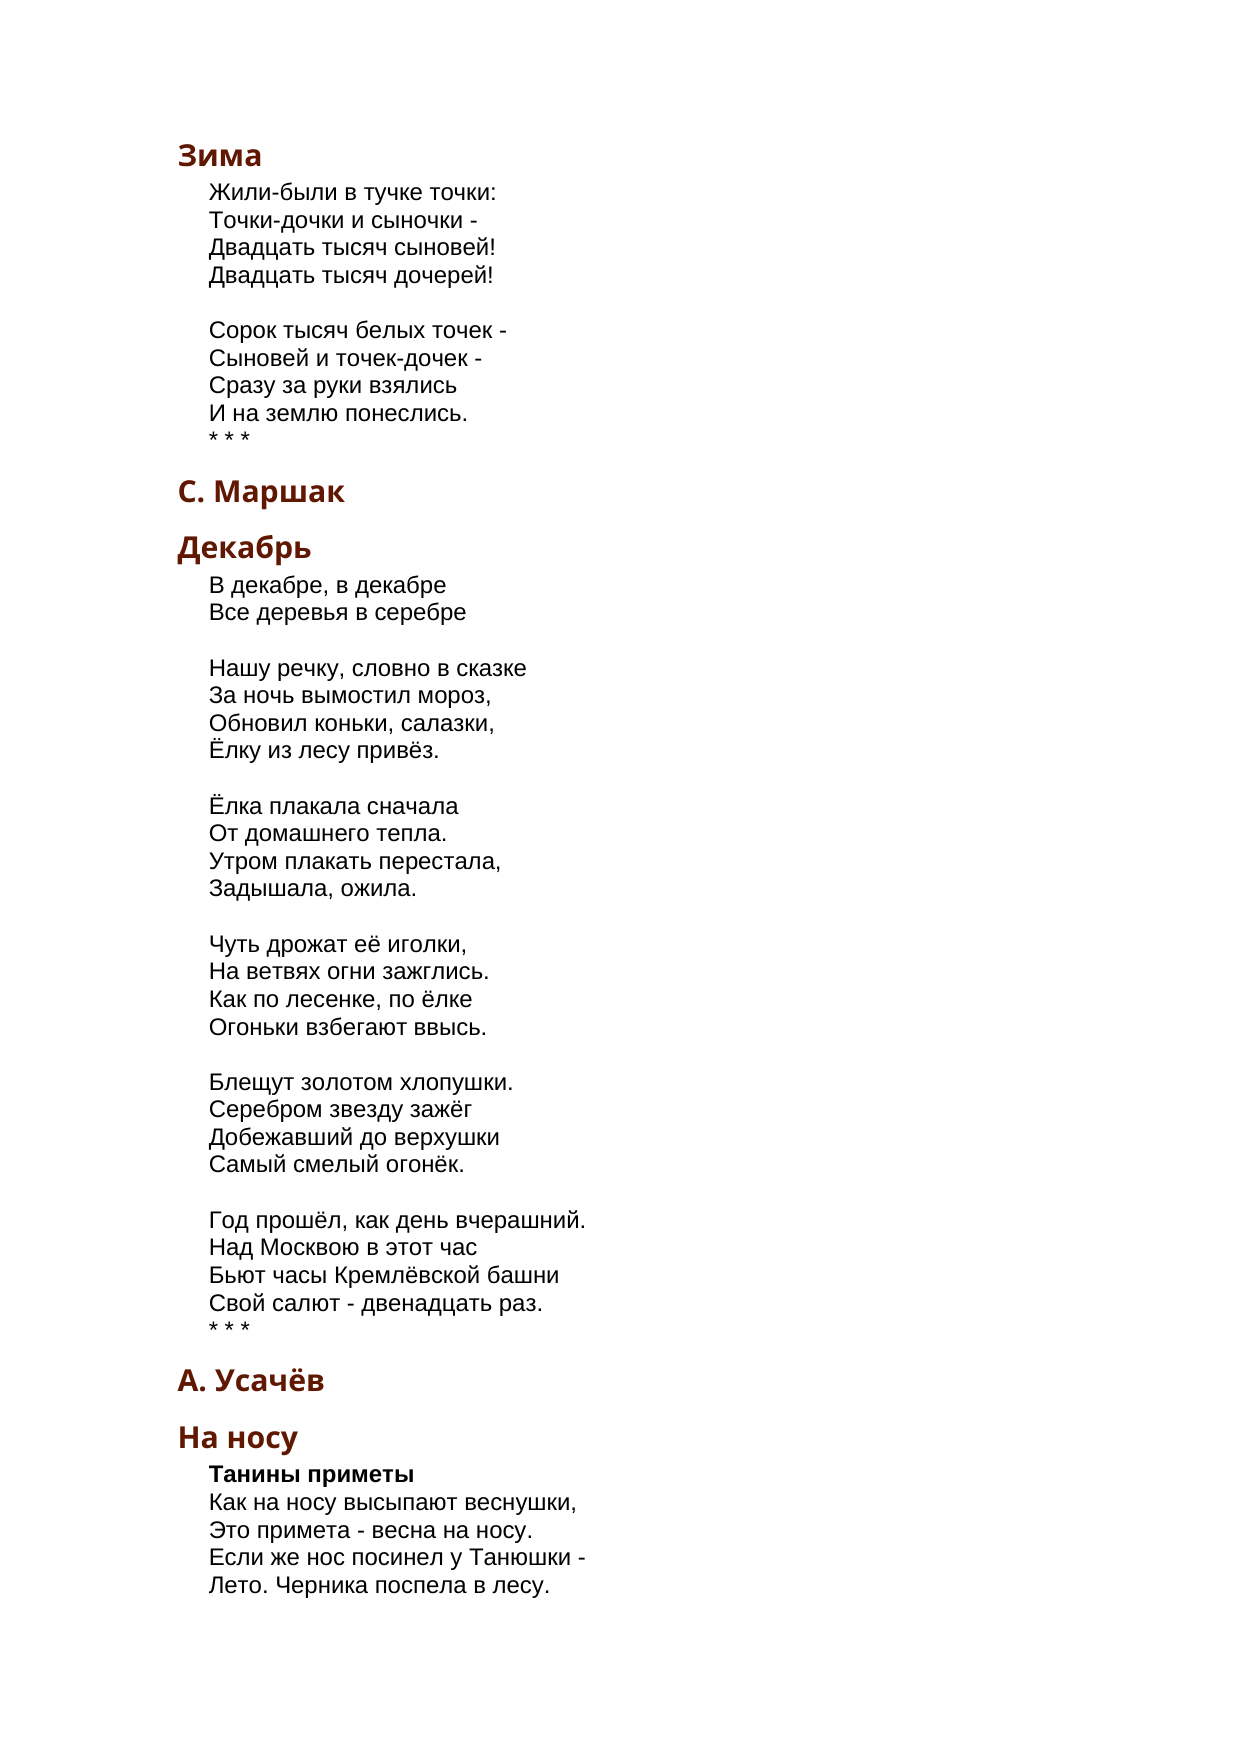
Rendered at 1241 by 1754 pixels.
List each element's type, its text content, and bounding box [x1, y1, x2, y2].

text * * * [177, 1316, 1152, 1344]
text Двадцать тысяч сыновей! [177, 233, 1152, 261]
text Как на носу высыпают веснушки, [177, 1488, 1152, 1516]
text Добежавший до верхушки [177, 1123, 1152, 1150]
text Утром плакать перестала, [177, 847, 1152, 874]
text Сразу за руки взялись [177, 371, 1152, 399]
text Танины приметы [177, 1460, 1152, 1488]
text Нашу речку, словно в сказке [177, 653, 1152, 681]
text Это примета - весна на носу. [177, 1516, 1152, 1543]
text Задышала, ожила. [177, 874, 1152, 902]
text Блещут золотом хлопушки. [177, 1068, 1152, 1095]
text Двадцать тысяч дочерей! [177, 261, 1152, 288]
text Точки-дочки и сыночки - [177, 206, 1152, 233]
text От домашнего тепла. [177, 819, 1152, 847]
text Декабрь [177, 526, 1152, 568]
text Огоньки взбегают ввысь. [177, 1012, 1152, 1040]
text Самый смелый огонёк. [177, 1150, 1152, 1178]
text Если же нос посинел у Танюшки - [177, 1543, 1152, 1571]
text В декабре, в декабре [177, 571, 1152, 598]
text Как по лесенке, по ёлке [177, 985, 1152, 1012]
text Серебром звезду зажёг [177, 1095, 1152, 1123]
text Год прошёл, как день вчерашний. [177, 1206, 1152, 1233]
text С. Маршак [177, 470, 1152, 511]
text На ветвях огни зажглись. [177, 957, 1152, 985]
text Все деревья в серебре [177, 598, 1152, 626]
text Ёлка плакала сначала [177, 792, 1152, 819]
text И на землю понеслись. [177, 399, 1152, 426]
text Сорок тысяч белых точек - [177, 316, 1152, 344]
text Ёлку из лесу привёз. [177, 736, 1152, 764]
text Жили-были в тучке точки: [177, 178, 1152, 206]
text Над Москвою в этот час [177, 1233, 1152, 1261]
text Бьют часы Кремлёвской башни [177, 1261, 1152, 1288]
text * * * [177, 426, 1152, 454]
text Чуть дрожат её иголки, [177, 929, 1152, 957]
text За ночь вымостил мороз, [177, 681, 1152, 709]
text Лето. Черника поспела в лесу. [177, 1571, 1152, 1598]
text Зима [177, 134, 1152, 175]
text А. Усачёв [177, 1359, 1152, 1400]
text Свой салют - двенадцать раз. [177, 1288, 1152, 1316]
text На носу [177, 1416, 1152, 1457]
text Сыновей и точек-дочек - [177, 344, 1152, 371]
text Обновил коньки, салазки, [177, 709, 1152, 736]
